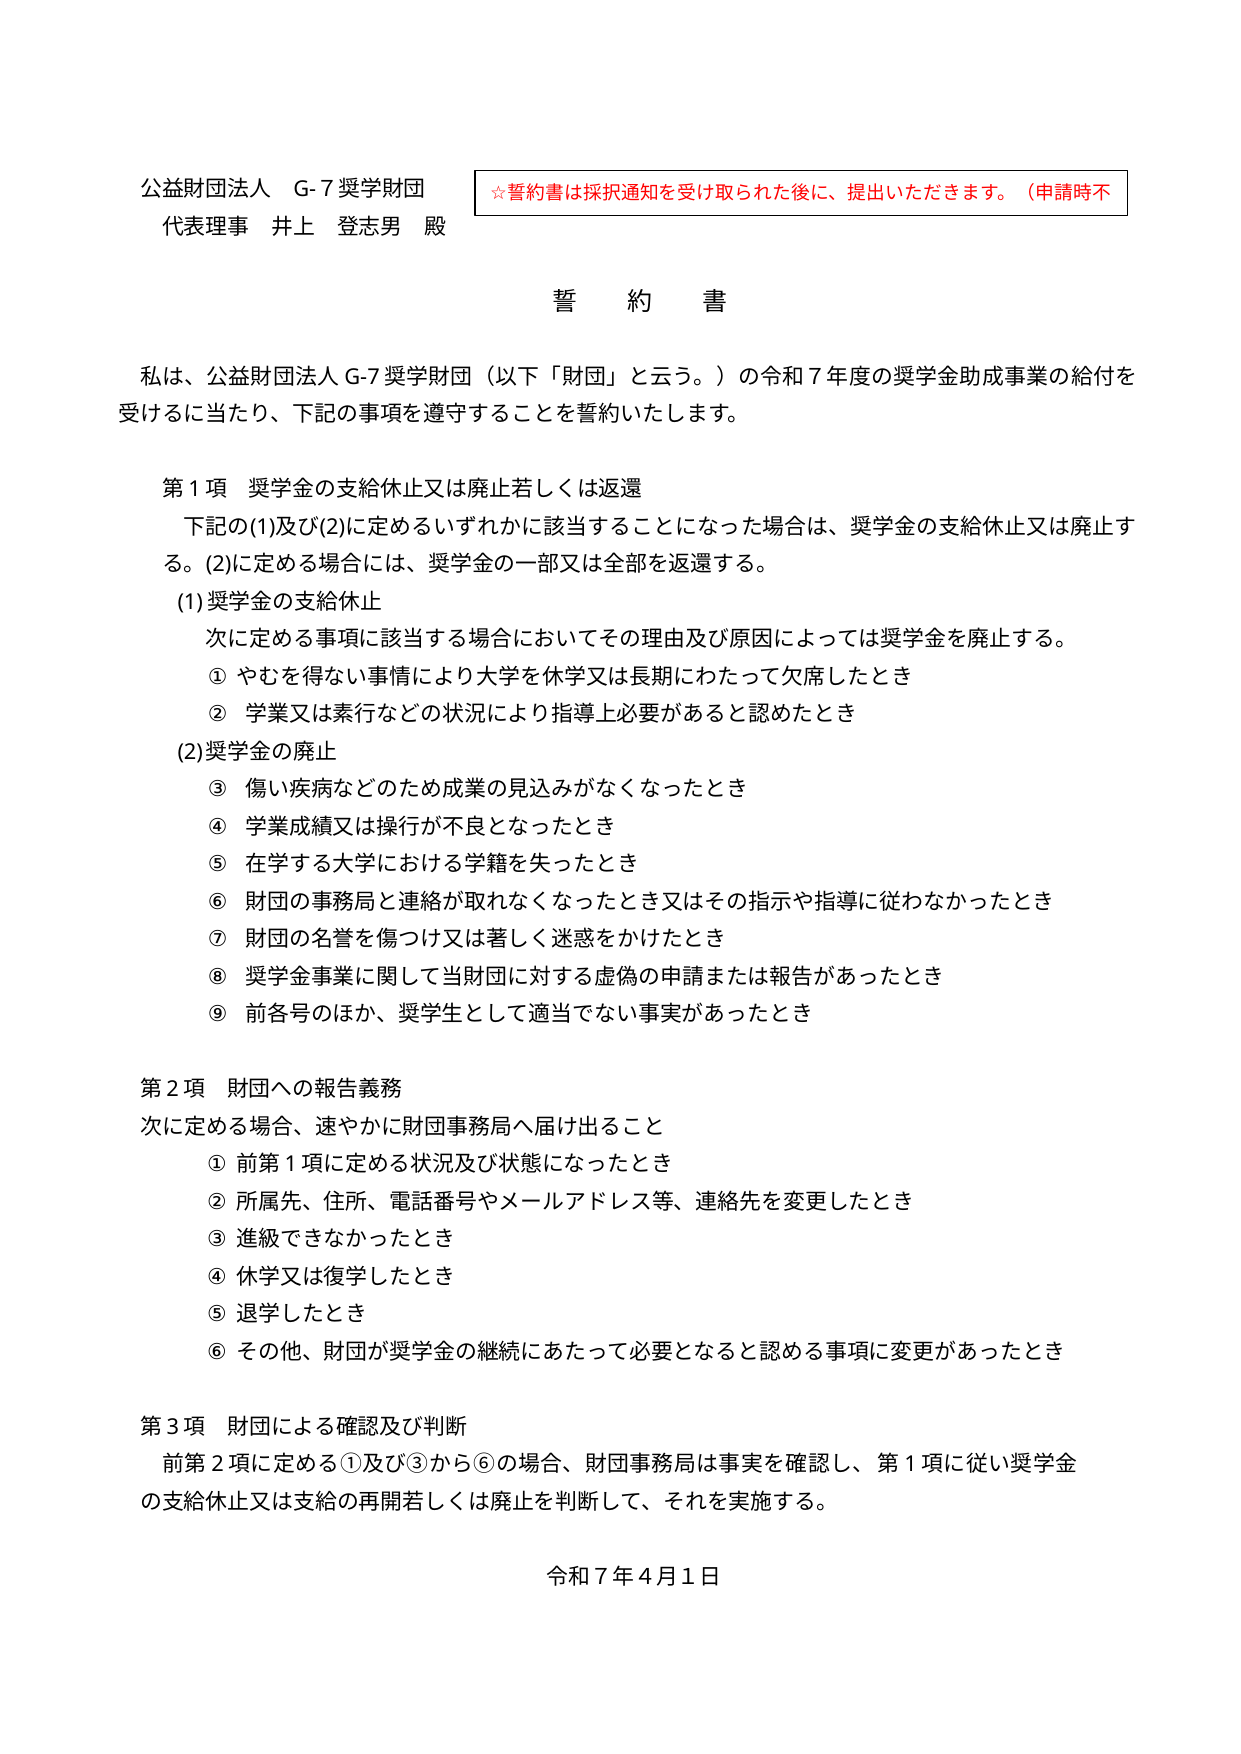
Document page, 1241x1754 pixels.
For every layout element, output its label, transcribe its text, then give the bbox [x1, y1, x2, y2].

list 学業成績又は操行が不良となったとき [208, 806, 1137, 843]
text 前第2項に定める①及び③から⑥の場合、財団事務局は事実を確認し、第1項に従い奨学金の支給休止又は支給の再開若しくは廃止を判断して、それを実施する。 [140, 1443, 1078, 1518]
list やむを得ない事情により大学を休学又は長期にわたって欠席したとき [208, 656, 1137, 693]
text 下記の(1)及び(2)に定めるいずれかに該当することになった場合は、奨学金の支給休止又は廃止する。(2)に定める場合には、奨学金の一部又は全部を返還する。 [162, 506, 1137, 581]
text 次に定める事項に該当する場合においてその理由及び原因によっては奨学金を廃止する。 [162, 618, 1137, 656]
list 奨学金事業に関して当財団に対する虚偽の申請または報告があったとき [208, 956, 1137, 993]
list 財団の事務局と連絡が取れなくなったとき又はその指示や指導に従わなかったとき [208, 881, 1137, 918]
text 私は、公益財団法人G-7奨学財団（以下「財団」と云う。）の令和７年度の奨学金助成事業の給付を受けるに当たり、下記の事項を遵守することを誓約いたします。 [118, 356, 1137, 431]
list 財団の名誉を傷つけ又は著しく迷惑をかけたとき [208, 918, 1137, 956]
list 前第1項に定める状況及び状態になったとき [207, 1143, 1137, 1181]
text 公益財団法人 G-７奨学財団 [118, 168, 1137, 206]
list 所属先、住所、電話番号やメールアドレス等、連絡先を変更したとき [207, 1181, 1137, 1218]
list 進級できなかったとき [207, 1218, 1137, 1256]
text 次に定める場合、速やかに財団事務局へ届け出ること [140, 1106, 1137, 1143]
text 令和７年４月１日 [118, 1556, 1122, 1593]
list 学業又は素行などの状況により指導上必要があると認めたとき [208, 693, 1137, 731]
list その他、財団が奨学金の継続にあたって必要となると認める事項に変更があったとき [207, 1331, 1137, 1368]
text 第2項 財団への報告義務 [118, 1068, 1137, 1106]
list 奨学金の支給休止 [177, 581, 1137, 618]
list 前各号のほか、奨学生として適当でない事実があったとき [208, 993, 1137, 1031]
list 退学したとき [207, 1293, 1137, 1331]
text 代表理事 井上 登志男 殿 [118, 206, 1137, 243]
text (2) 奨学金の廃止 [177, 731, 1137, 768]
list 在学する大学における学籍を失ったとき [208, 843, 1137, 881]
text 誓 約 書 [118, 281, 1137, 318]
list 休学又は復学したとき [207, 1256, 1137, 1293]
text 第3項 財団による確認及び判断 [140, 1406, 1137, 1443]
list 傷い疾病などのため成業の見込みがなくなったとき [208, 768, 1137, 806]
subtitle 第1項 奨学金の支給休止又は廃止若しくは返還 [118, 468, 1137, 506]
